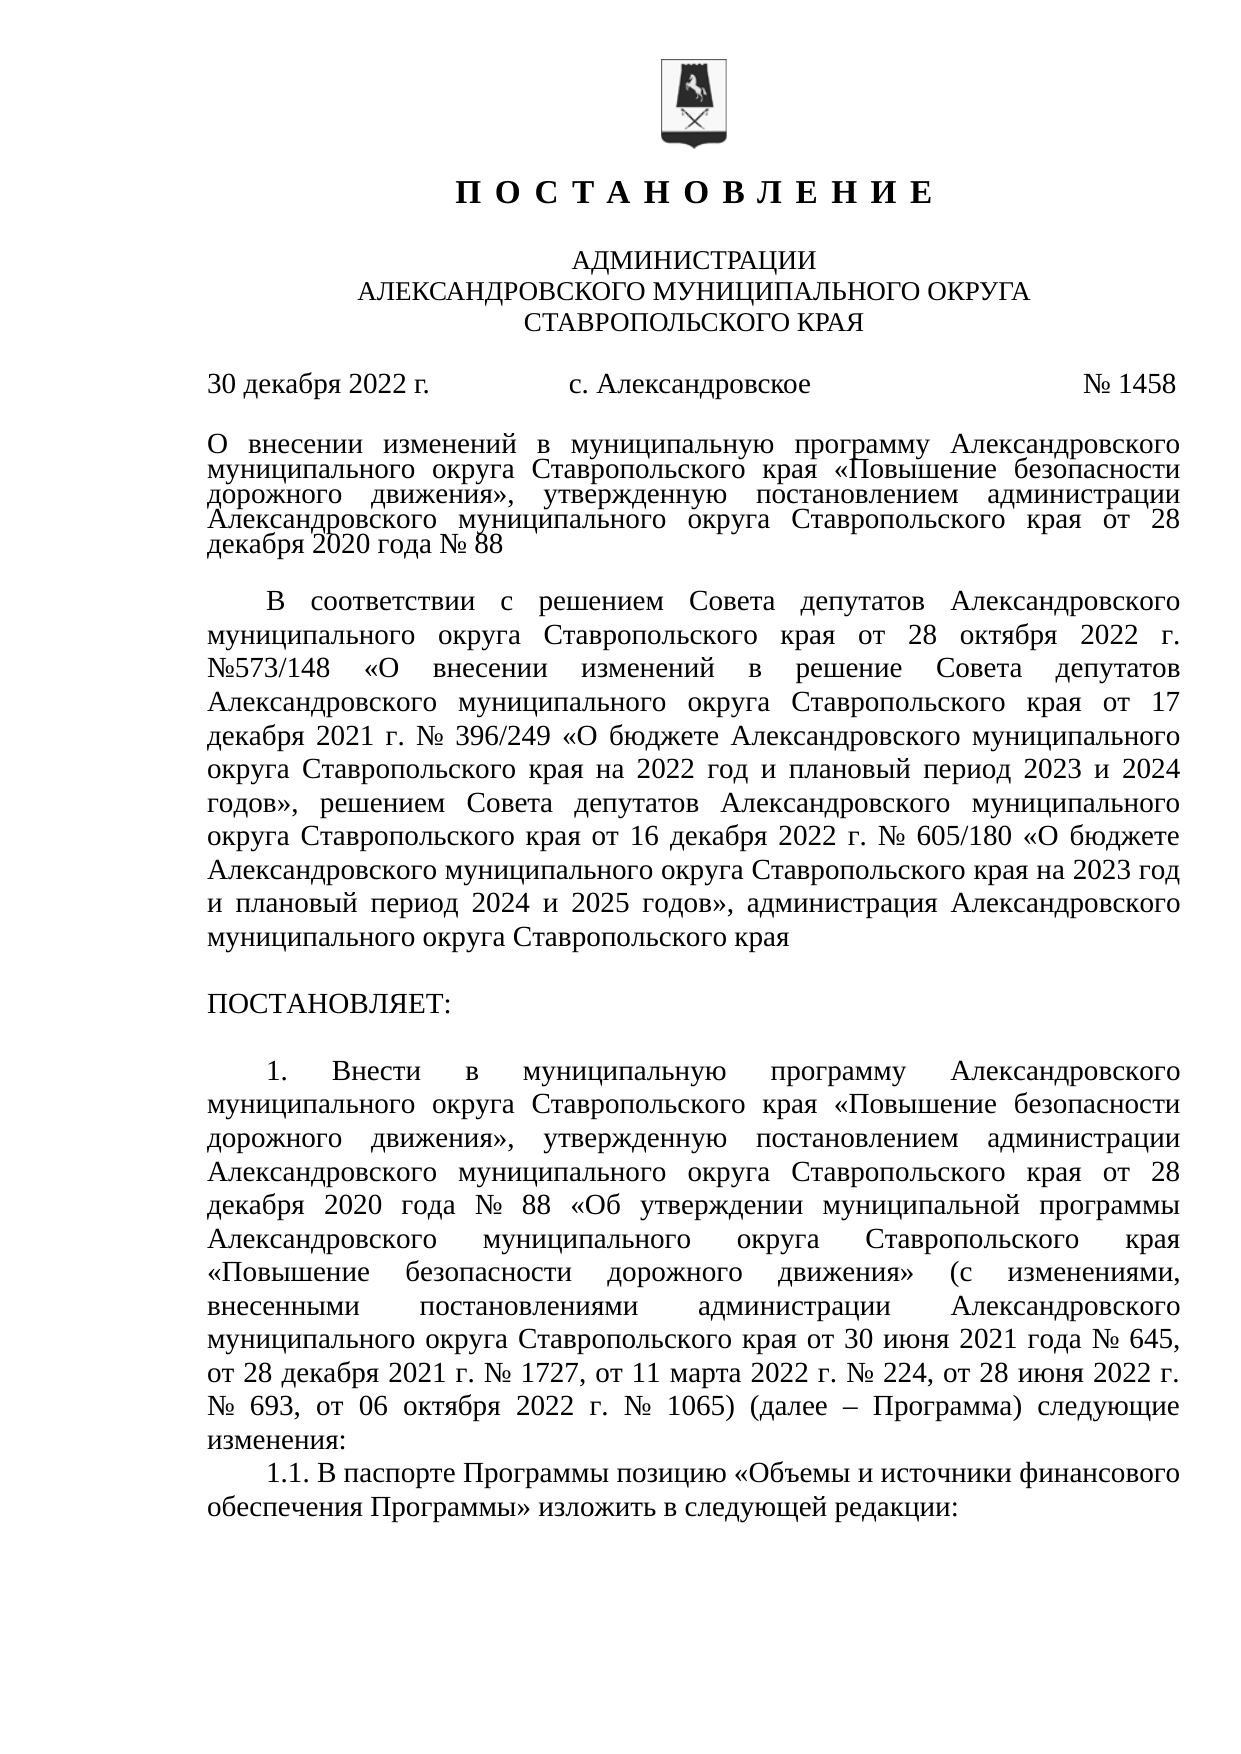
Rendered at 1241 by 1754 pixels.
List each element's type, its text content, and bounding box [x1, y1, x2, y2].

text 1. Внести в муниципальную программу Александровского муниципального округа Ставропольского края «Повышение безопасности дорожного движения», утвержденную постановлением администрации Александровского муниципального округа Ставропольского края от 28 декабря 2020 года № 88 «Об утверждении муниципальной программы Александровского муниципального округа Ставропольского края «Повышение безопасности дорожного движения» (с изменениями, внесенными постановлениями администрации Александровского муниципального округа Ставропольского края от 30 июня 2021 года № 645, от 28 декабря 2021 г. № 1727, от 11 марта 2022 г. № 224, от 28 июня 2022 г. № 693, от 06 октября 2022 г. № 1065) (далее – Программа) следующие изменения: [207, 1053, 1181, 1456]
text 1.1. В паспорте Программы позицию «Объемы и источники финансового обеспечения Программы» изложить в следующей редакции: [207, 1456, 1181, 1523]
picture [661, 59, 727, 149]
text СТАВРОПОЛЬСКОГО КРАЯ [207, 306, 1181, 338]
text ПОСТАНОВЛЕНИЕ [207, 172, 1181, 211]
text АЛЕКСАНДРОВСКОГО МУНИЦИПАЛЬНОГО ОКРУГА [207, 275, 1181, 306]
text О внесении изменений в муниципальную программу Александровского муниципального округа Ставропольского края «Повышение безопасности дорожного движения», утвержденную постановлением администрации Александровского муниципального округа Ставропольского края от 28 декабря 2020 года № 88 [207, 433, 1181, 558]
text АДМИНИСТРАЦИИ [207, 244, 1181, 275]
text В соответствии с решением Совета депутатов Александровского муниципального округа Ставропольского края от 28 октября 2022 г. №573/148 «О внесении изменений в решение Совета депутатов Александровского муниципального округа Ставропольского края от 17 декабря 2021 г. № 396/249 «О бюджете Александровского муниципального округа Ставропольского края на 2022 год и плановый период 2023 и 2024 годов», решением Совета депутатов Александровского муниципального округа Ставропольского края от 16 декабря 2022 г. № 605/180 «О бюджете Александровского муниципального округа Ставропольского края на 2023 год и плановый период 2024 и 2025 годов», администрация Александровского муниципального округа Ставропольского края [207, 583, 1181, 952]
text ПОСТАНОВЛЯЕТ: [207, 986, 1181, 1019]
text 30 декабря 2022 г. с. Александровское № 1458 [207, 366, 1181, 400]
